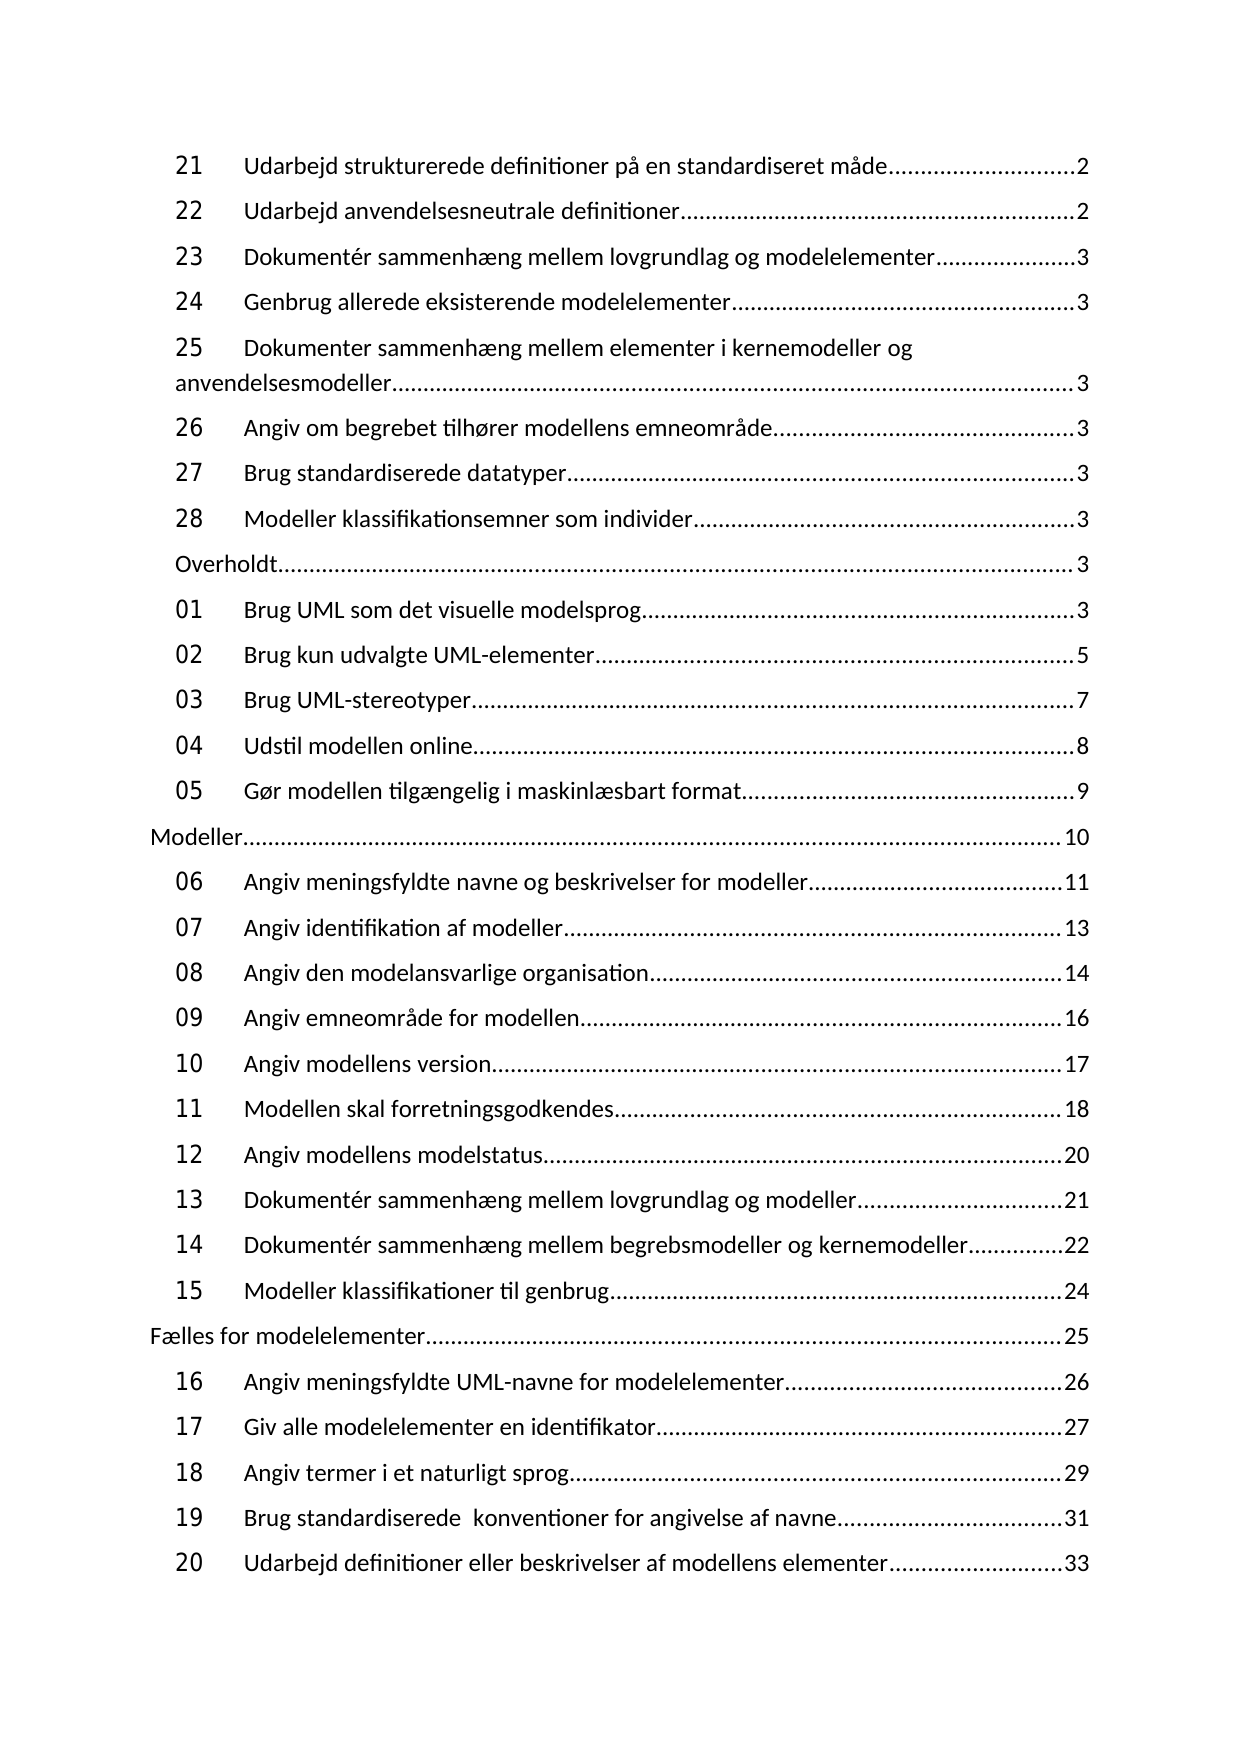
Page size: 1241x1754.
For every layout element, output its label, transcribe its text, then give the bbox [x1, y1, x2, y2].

text 24 Genbrug allerede eksisterende modelelementer 3 [175, 286, 1090, 317]
text 21 Udarbejd strukturerede definitioner på en standardiseret måde 2 [175, 150, 1090, 181]
text 20 Udarbejd definitioner eller beskrivelser af modellens elementer 33 [175, 1547, 1090, 1578]
text 19 Brug standardiserede konventioner for angivelse af navne 31 [175, 1502, 1090, 1533]
text 14 Dokumentér sammenhæng mellem begrebsmodeller og kernemodeller 22 [175, 1229, 1090, 1260]
text Fælles for modelelementer 25 [150, 1320, 1090, 1351]
text 01 Brug UML som det visuelle modelsprog 3 [175, 594, 1090, 624]
text 26 Angiv om begrebet tilhører modellens emneområde 3 [175, 412, 1090, 443]
text 13 Dokumentér sammenhæng mellem lovgrundlag og modeller 21 [175, 1184, 1090, 1215]
text 25 Dokumenter sammenhæng mellem elementer i kernemodeller og anvendelsesmodeller 3 [175, 332, 1090, 397]
text 16 Angiv meningsfyldte UML-navne for modelelementer 26 [175, 1366, 1090, 1396]
text 07 Angiv identifikation af modeller 13 [175, 912, 1090, 942]
text 10 Angiv modellens version 17 [175, 1048, 1090, 1078]
text Modeller 10 [150, 821, 1090, 851]
text Overholdt 3 [175, 548, 1090, 579]
text 11 Modellen skal forretningsgodkendes 18 [175, 1093, 1090, 1124]
text 22 Udarbejd anvendelsesneutrale definitioner 2 [175, 195, 1090, 226]
text 03 Brug UML-stereotyper 7 [175, 684, 1090, 715]
text 08 Angiv den modelansvarlige organisation 14 [175, 957, 1090, 988]
text 28 Modeller klassifikationsemner som individer 3 [175, 503, 1090, 533]
text 27 Brug standardiserede datatyper 3 [175, 457, 1090, 488]
text 09 Angiv emneområde for modellen 16 [175, 1002, 1090, 1033]
text 17 Giv alle modelelementer en identifikator 27 [175, 1411, 1090, 1442]
text 15 Modeller klassifikationer til genbrug 24 [175, 1275, 1090, 1306]
text 04 Udstil modellen online 8 [175, 730, 1090, 761]
text 18 Angiv termer i et naturligt sprog 29 [175, 1457, 1090, 1487]
text 05 Gør modellen tilgængelig i maskinlæsbart format 9 [175, 775, 1090, 806]
text 02 Brug kun udvalgte UML-elementer 5 [175, 639, 1090, 670]
text 23 Dokumentér sammenhæng mellem lovgrundlag og modelelementer 3 [175, 241, 1090, 271]
text 12 Angiv modellens modelstatus 20 [175, 1139, 1090, 1169]
text 06 Angiv meningsfyldte navne og beskrivelser for modeller 11 [175, 866, 1090, 897]
